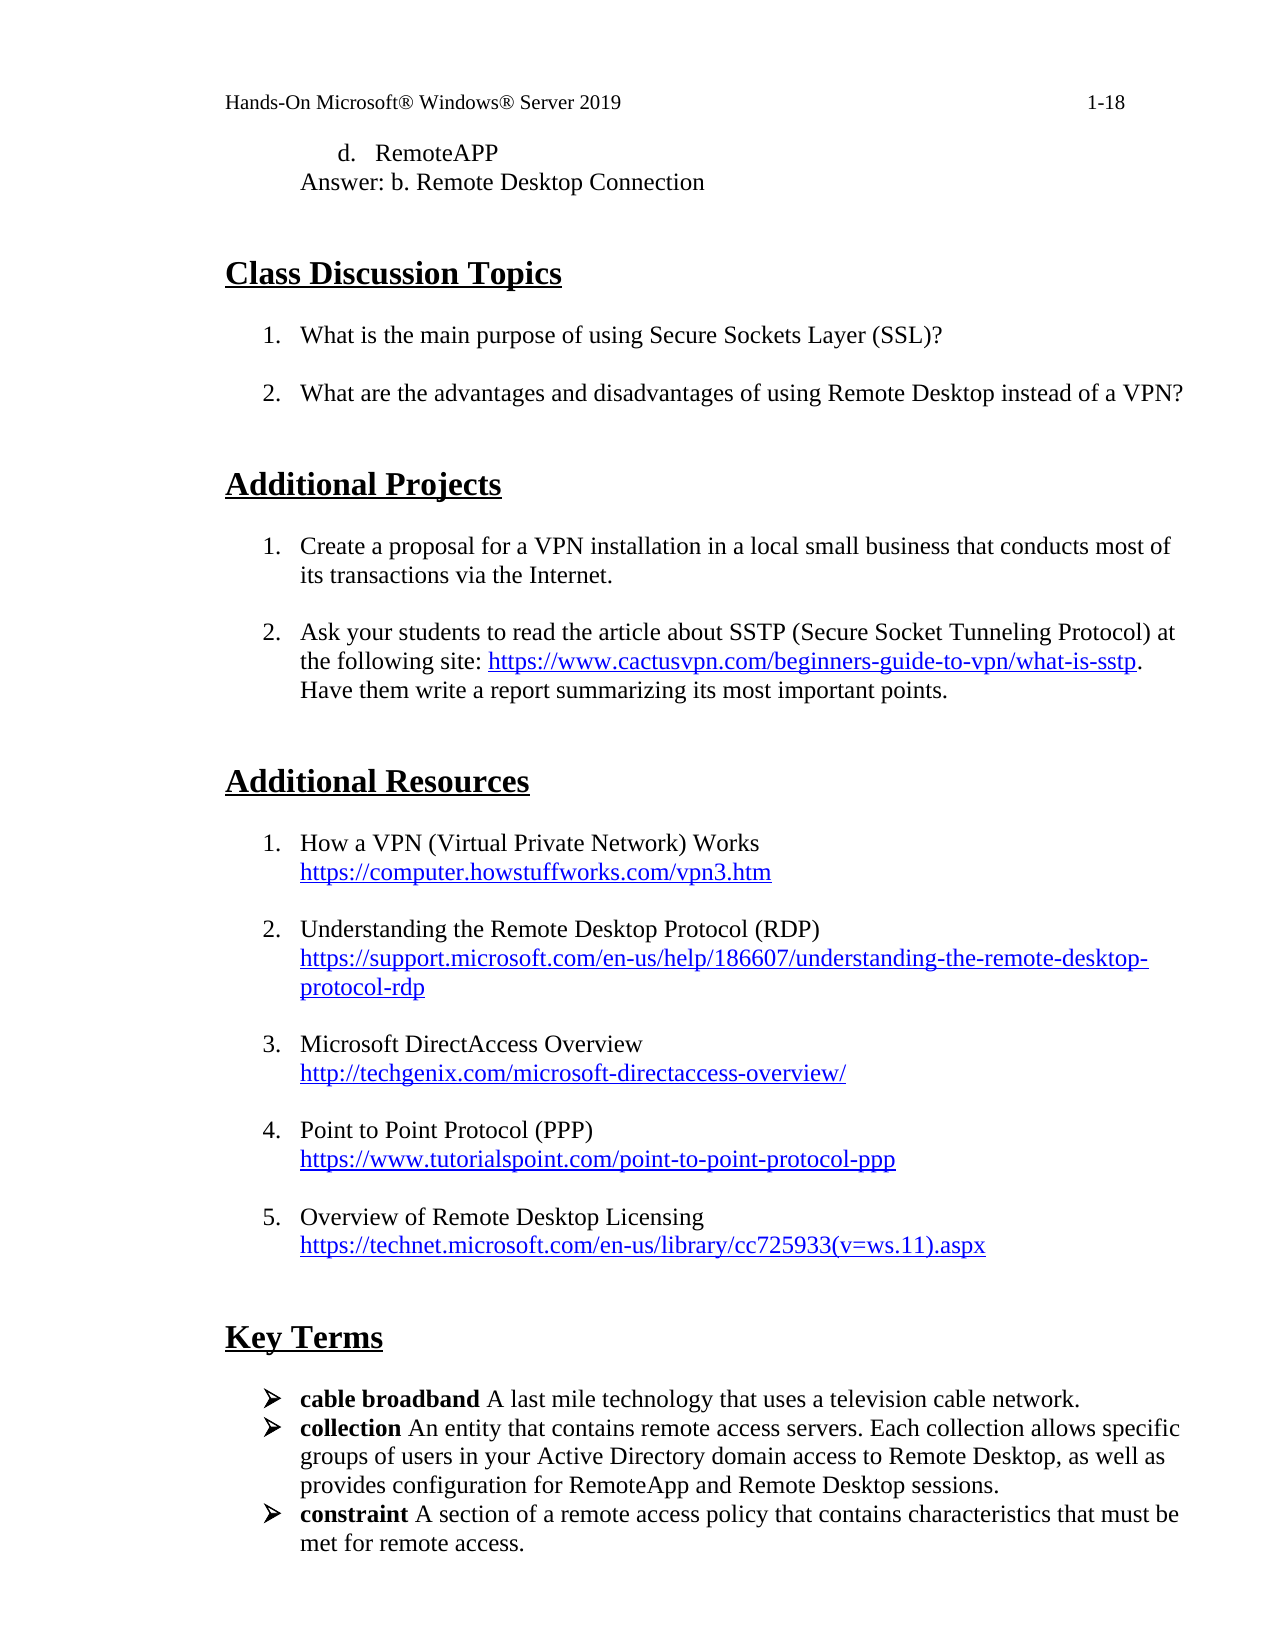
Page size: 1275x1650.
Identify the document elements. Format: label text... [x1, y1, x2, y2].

list Point to Point Protocol (PPP) [262, 1116, 1185, 1144]
list What are the advantages and disadvantages of using Remote Desktop instead of a VPN? [262, 378, 1185, 406]
list collection An entity that contains remote access servers. Each collection allows specific groups of users in your Active Directory domain access to Remote Desktop, as well as provides configuration for RemoteApp and Remote Desktop sessions. [262, 1413, 1185, 1499]
list Understanding the Remote Desktop Protocol (RDP) [262, 914, 1185, 943]
list Answer: b. Remote Desktop Connection [262, 167, 1185, 196]
list RemoteAPP [337, 138, 1185, 167]
list constraint A section of a remote access policy that contains characteristics that must be met for remote access. [262, 1499, 1185, 1556]
list Overview of Remote Desktop Licensing [262, 1202, 1185, 1231]
text https://technet.microsoft.com/en-us/library/cc725933(v=ws.11).aspx [262, 1231, 1185, 1259]
text https://support.microsoft.com/en-us/help/186607/understanding-the-remote-desktop-protocol-rdp [300, 943, 1185, 1001]
list cable broadband A last mile technology that uses a television cable network. [262, 1384, 1185, 1413]
subtitle Additional Projects [225, 464, 1185, 502]
text https://computer.howstuffworks.com/vpn3.htm [300, 857, 1185, 886]
list What is the main purpose of using Secure Sockets Layer (SSL)? [262, 320, 1185, 349]
text Key Terms [225, 1317, 1185, 1355]
list How a VPN (Virtual Private Network) Works [262, 828, 1185, 857]
text https://www.tutorialspoint.com/point-to-point-protocol-ppp [300, 1144, 1185, 1173]
subtitle Additional Resources [225, 761, 1185, 799]
text http://techgenix.com/microsoft-directaccess-overview/ [262, 1058, 1185, 1087]
list Microsoft DirectAccess Overview [262, 1029, 1185, 1058]
list Ask your students to read the article about SSTP (Secure Socket Tunneling Protocol) at the following site: https://www.cactusvpn.com/beginners-guide-to-vpn/what-is-sstp. Have them write a report summarizing its most important points. [262, 617, 1185, 703]
subtitle Class Discussion Topics [225, 253, 1185, 291]
list Create a proposal for a VPN installation in a local small business that conducts most of its transactions via the Internet. [262, 531, 1185, 588]
